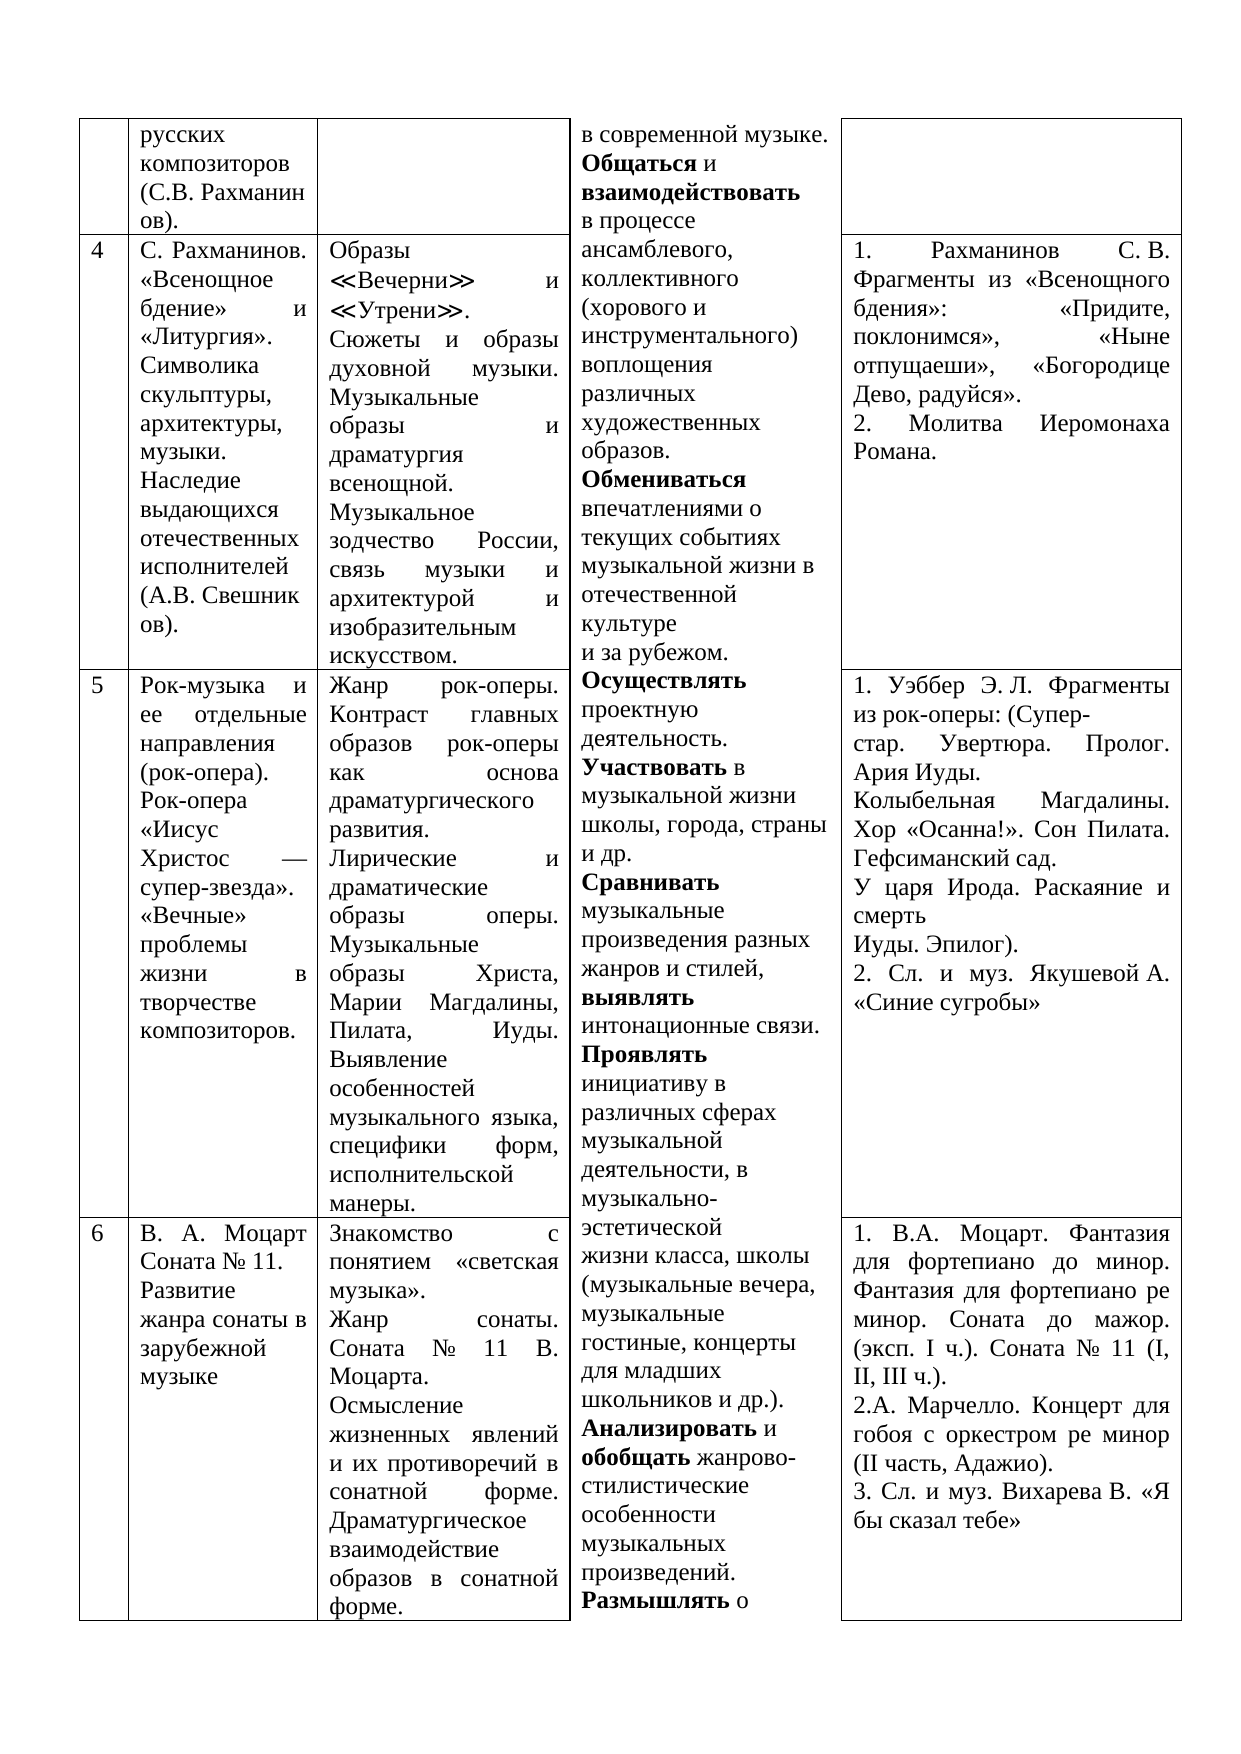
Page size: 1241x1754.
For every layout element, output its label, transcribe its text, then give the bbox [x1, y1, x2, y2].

table_cell 1. Рахманинов С. В. Фрагменты из «Всенощного бдения»: «Придите, поклонимся», «Ныне отпущаеши», «Богородице Дево, радуйся». 2. Молитва Иеромонаха Романа. [842, 235, 1181, 669]
table_cell 6 [80, 1218, 128, 1620]
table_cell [842, 1218, 1181, 1620]
table_cell 3 [80, 119, 128, 234]
table_cell 5 [80, 670, 128, 1217]
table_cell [842, 119, 1181, 234]
table_cell 1. Уэббер Э. Л. Фрагменты из рок-оперы: (Супер- стар. Увертюра. Пролог. Ария Иуды. Колыбельная Магдалины. Хор «Осанна!». Сон Пилата. Гефсиманский сад. У царя Ирода. Раскаяние и смерть Иуды. Эпилог). 2. Сл. и муз. Якушевой А. «Синие сугробы» [842, 670, 1181, 1217]
table_cell С. Рахманинов. «Всенощное бдение» и «Литургия». Символика скульптуры, архитектуры, музыки. Наследие выдающихся отечественных исполнителей (А.В. Свешников). [129, 235, 317, 669]
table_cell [318, 1218, 569, 1620]
table_cell 4 [80, 235, 128, 669]
table_cell Образы ≪Вечерни≫ и ≪Утрени≫. Сюжеты и образы духовной музыки. Музыкальные образы и драматургия всенощной. Музыкальное зодчество России, связь музыки и архитектурой и изобразительным искусством. [318, 235, 569, 669]
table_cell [318, 119, 569, 234]
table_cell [129, 1218, 317, 1620]
table_cell Жанр рок-оперы. Контраст главных образов рок-оперы как основа драматургического развития. Лирические и драматические образы оперы. Музыкальные образы Христа, Марии Магдалины, Пилата, Иуды. Выявление особенностей музыкального языка, специфики форм, исполнительской манеры. [318, 670, 569, 1217]
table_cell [129, 119, 317, 234]
table_cell Рок-музыка и ее отдельные направления (рок-опера). Рок-опера «Иисус Христос — супер-звезда». «Вечные» проблемы жизни в творчестве композиторов. [129, 670, 317, 1217]
